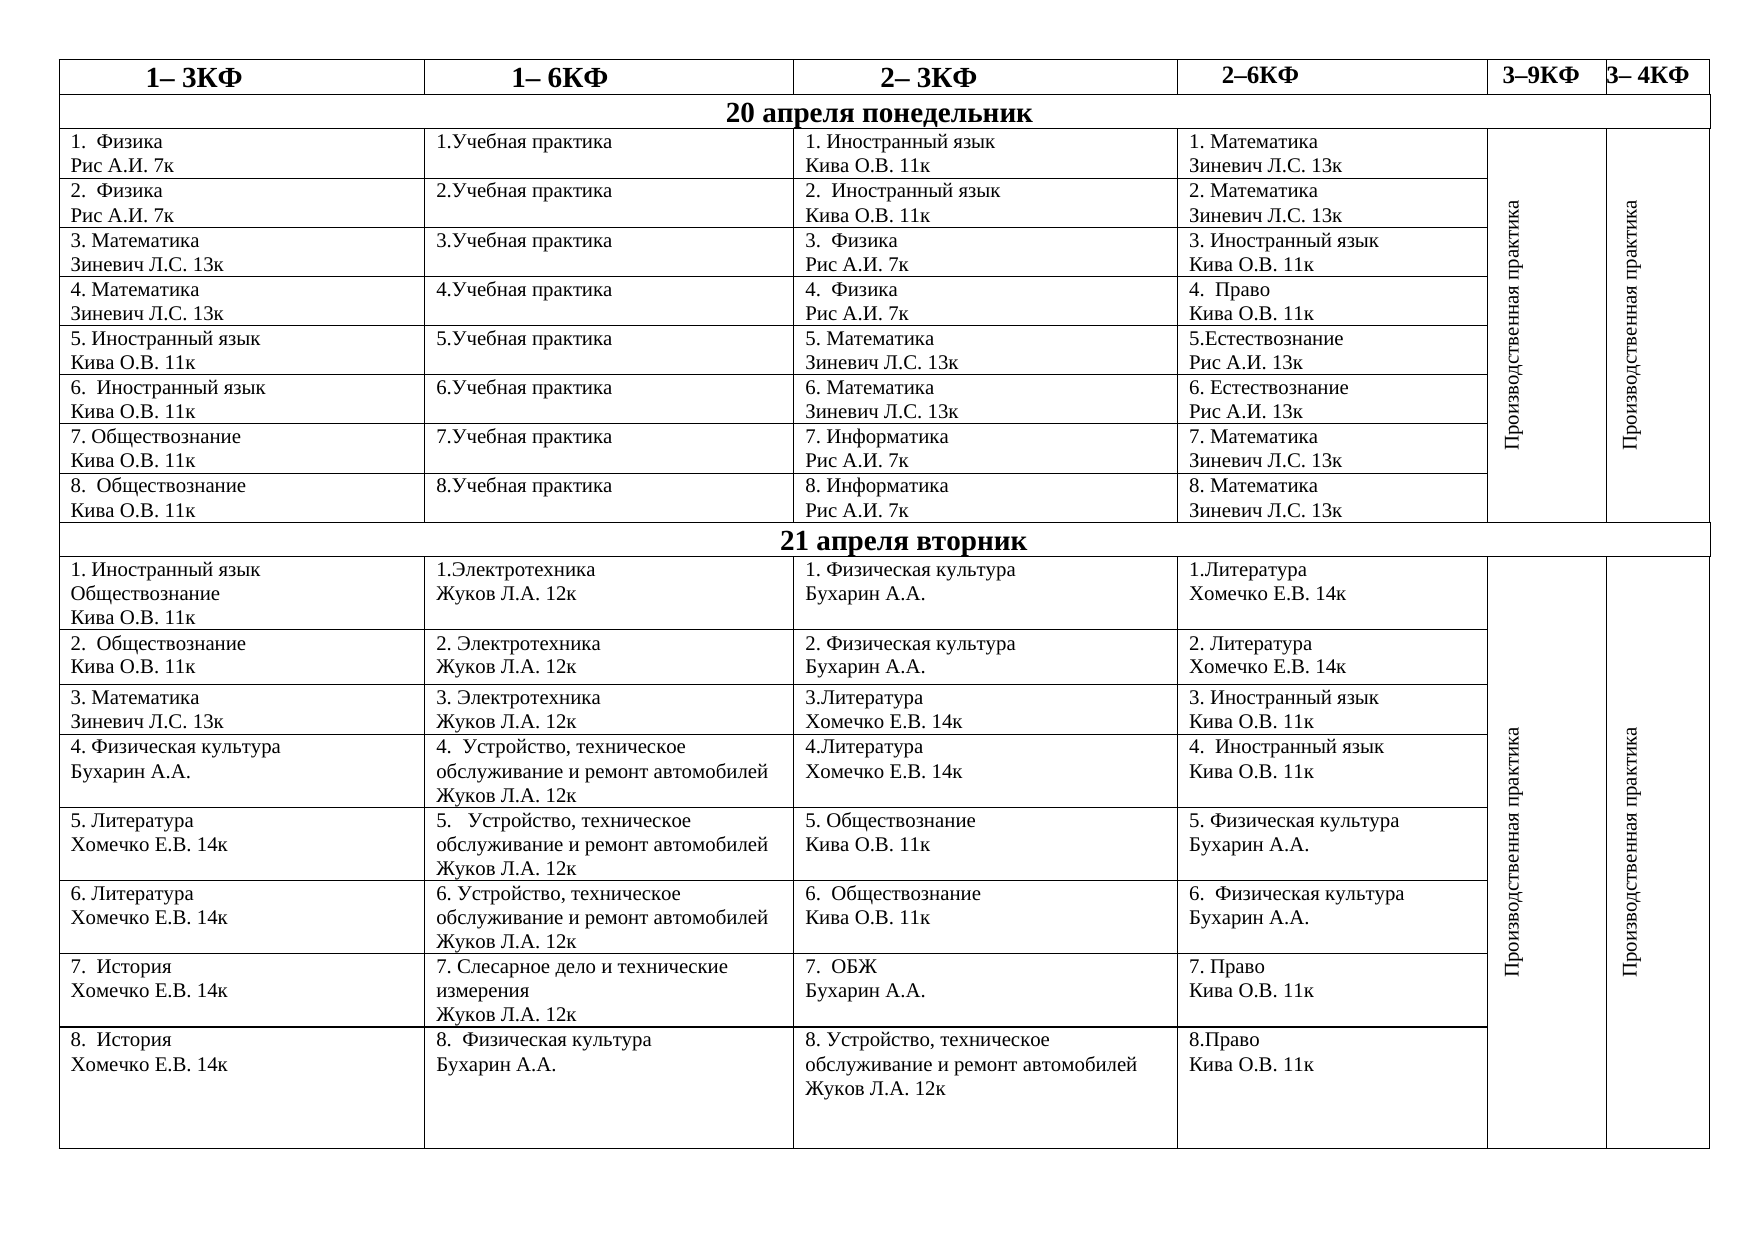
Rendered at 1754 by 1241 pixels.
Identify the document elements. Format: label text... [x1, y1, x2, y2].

table_cell 4.Учебная практика [425, 277, 793, 325]
table_cell 6. Литература Хомечко Е.В. 14к [60, 881, 424, 953]
table_cell 7. Право Кива О.В. 11к [1178, 954, 1487, 1026]
table_cell 8.Право Кива О.В. 11к [1178, 1028, 1487, 1148]
table_cell 5. Литература Хомечко Е.В. 14к [60, 808, 424, 880]
table_cell 3. Математика Зиневич Л.С. 13к [60, 228, 424, 276]
table_cell 1. Иностранный язык Обществознание Кива О.В. 11к [60, 557, 424, 629]
table_cell 3. Физика Рис А.И. 7к [794, 228, 1177, 276]
table_header 2– 3КФ [794, 60, 1177, 94]
table_cell Производственная практика [1607, 129, 1709, 522]
table_cell 1.Электротехника Жуков Л.А. 12к [425, 557, 793, 629]
table_cell 8. История Хомечко Е.В. 14к [60, 1028, 424, 1148]
table_cell 7. ОБЖ Бухарин А.А. [794, 954, 1177, 1026]
table_cell 1. Физика Рис А.И. 7к [60, 129, 424, 177]
table_cell 6. Обществознание Кива О.В. 11к [794, 881, 1177, 953]
table_cell 4. Физическая культура Бухарин А.А. [60, 735, 424, 807]
table_cell 3.Учебная практика [425, 228, 793, 276]
table_cell 5. Обществознание Кива О.В. 11к [794, 808, 1177, 880]
table_cell 1. Иностранный язык Кива О.В. 11к [794, 129, 1177, 177]
table_cell 5.Естествознание Рис А.И. 13к [1178, 326, 1487, 374]
table_cell 1. Физическая культура Бухарин А.А. [794, 557, 1177, 629]
table_cell 3. Иностранный язык Кива О.В. 11к [1178, 228, 1487, 276]
table_cell 8.Учебная практика [425, 474, 793, 522]
table_header 1– 3КФ [60, 60, 424, 94]
table_cell 2. Иностранный язык Кива О.В. 11к [794, 179, 1177, 227]
table_header 3– 4КФ [1607, 60, 1709, 94]
table_cell 4. Право Кива О.В. 11к [1178, 277, 1487, 325]
table_cell 7. Информатика Рис А.И. 7к [794, 424, 1177, 472]
table_header 2–6КФ [1178, 60, 1487, 94]
table_cell Производственная практика [1488, 129, 1606, 522]
table_cell 6.Учебная практика [425, 375, 793, 423]
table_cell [1607, 557, 1709, 1148]
table_cell 6. Устройство, техническое обслуживание и ремонт автомобилей Жуков Л.А. 12к [425, 881, 793, 953]
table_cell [1488, 557, 1606, 1148]
table_cell 3. Электротехника Жуков Л.А. 12к [425, 685, 793, 733]
table_cell 5. Устройство, техническое обслуживание и ремонт автомобилей Жуков Л.А. 12к [425, 808, 793, 880]
table_cell 3. Математика Зиневич Л.С. 13к [60, 685, 424, 733]
table_cell 1.Литература Хомечко Е.В. 14к [1178, 557, 1487, 629]
table_cell 7. Математика Зиневич Л.С. 13к [1178, 424, 1487, 472]
table_cell 6. Иностранный язык Кива О.В. 11к [60, 375, 424, 423]
table_cell 2. Литература Хомечко Е.В. 14к [1178, 630, 1487, 684]
table_header 1– 6КФ [425, 60, 793, 94]
table_cell 4. Математика Зиневич Л.С. 13к [60, 277, 424, 325]
table_cell 3. Иностранный язык Кива О.В. 11к [1178, 685, 1487, 733]
table_cell 2. Электротехника Жуков Л.А. 12к [425, 630, 793, 684]
table_cell 5. Физическая культура Бухарин А.А. [1178, 808, 1487, 880]
table_cell 4. Устройство, техническое обслуживание и ремонт автомобилей Жуков Л.А. 12к [425, 735, 793, 807]
table_cell 4.Литература Хомечко Е.В. 14к [794, 735, 1177, 807]
table_cell 2. Обществознание Кива О.В. 11к [60, 630, 424, 684]
table_cell 7. Слесарное дело и технические измерения Жуков Л.А. 12к [425, 954, 793, 1026]
table_cell 6. Математика Зиневич Л.С. 13к [794, 375, 1177, 423]
table_cell 7.Учебная практика [425, 424, 793, 472]
table_cell 7. Обществознание Кива О.В. 11к [60, 424, 424, 472]
table_cell 20 апреля понедельник [60, 95, 1710, 128]
table_cell 6. Физическая культура Бухарин А.А. [1178, 881, 1487, 953]
table_cell 1. Математика Зиневич Л.С. 13к [1178, 129, 1487, 177]
table_cell 2.Учебная практика [425, 179, 793, 227]
table_cell 5.Учебная практика [425, 326, 793, 374]
table_cell 5. Математика Зиневич Л.С. 13к [794, 326, 1177, 374]
table_cell 8. Математика Зиневич Л.С. 13к [1178, 474, 1487, 522]
table_cell 8. Информатика Рис А.И. 7к [794, 474, 1177, 522]
table_cell 3.Литература Хомечко Е.В. 14к [794, 685, 1177, 733]
table_cell 2. Физическая культура Бухарин А.А. [794, 630, 1177, 684]
table_cell 4. Физика Рис А.И. 7к [794, 277, 1177, 325]
table_cell 8. Устройство, техническое обслуживание и ремонт автомобилей Жуков Л.А. 12к [794, 1028, 1177, 1148]
table_cell 6. Естествознание Рис А.И. 13к [1178, 375, 1487, 423]
table_cell 7. История Хомечко Е.В. 14к [60, 954, 424, 1026]
table_header 3–9КФ [1488, 60, 1606, 94]
table_cell 2. Математика Зиневич Л.С. 13к [1178, 179, 1487, 227]
table_cell 8. Обществознание Кива О.В. 11к [60, 474, 424, 522]
table_cell 2. Физика Рис А.И. 7к [60, 179, 424, 227]
table_cell 21 апреля вторник [60, 523, 1710, 556]
table_cell 4. Иностранный язык Кива О.В. 11к [1178, 735, 1487, 807]
table_cell 5. Иностранный язык Кива О.В. 11к [60, 326, 424, 374]
table_cell 8. Физическая культура Бухарин А.А. [425, 1028, 793, 1148]
table_cell 1.Учебная практика [425, 129, 793, 177]
